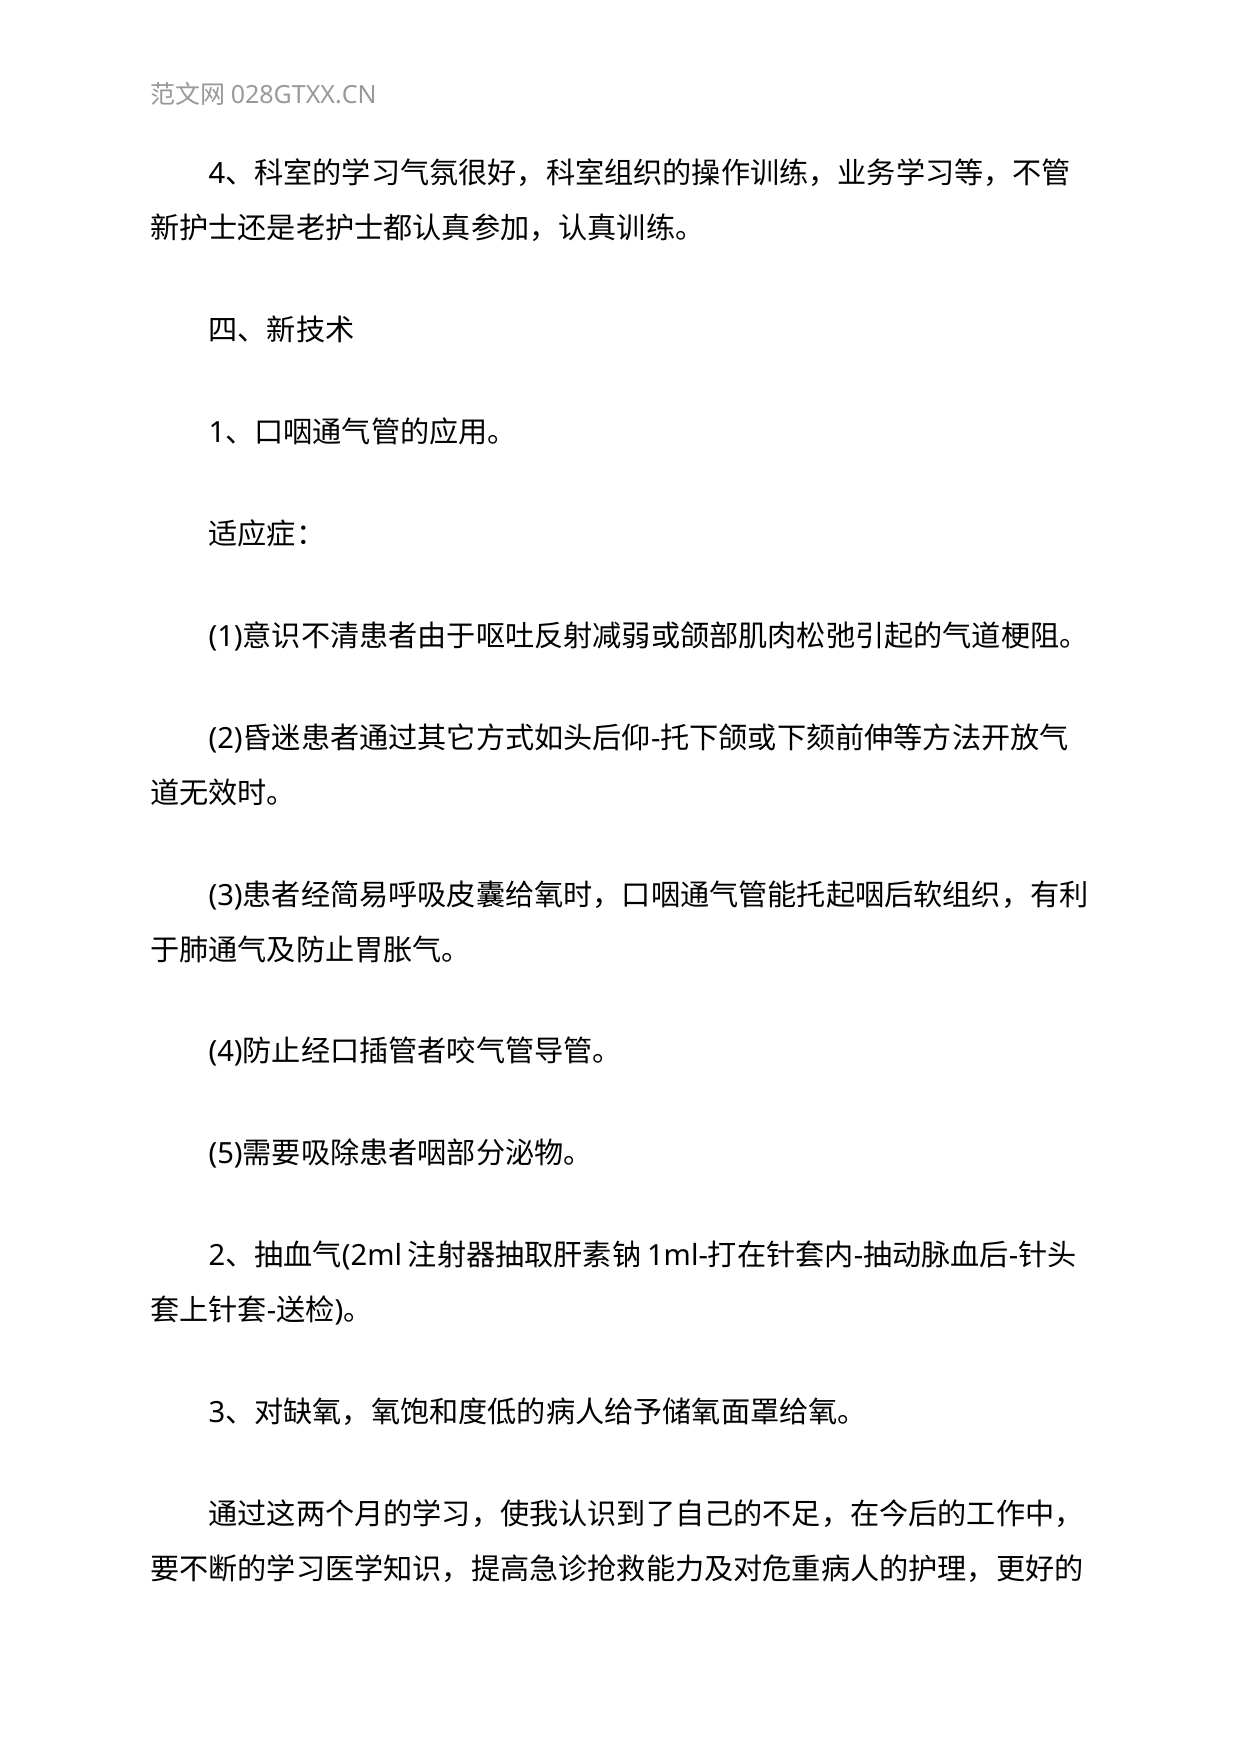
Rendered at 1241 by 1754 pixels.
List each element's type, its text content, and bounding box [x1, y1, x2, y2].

text 适应症： [150, 511, 1090, 553]
text 3、对缺氧，氧饱和度低的病人给予储氧面罩给氧。 [150, 1389, 1090, 1431]
text 4、科室的学习气氛很好，科室组织的操作训练，业务学习等，不管新护士还是老护士都认真参加，认真训练。 [150, 150, 1090, 247]
text 2、抽血气(2ml注射器抽取肝素钠1ml-打在针套内-抽动脉血后-针头套上针套-送检)。 [150, 1232, 1090, 1329]
text (2)昏迷患者通过其它方式如头后仰-托下颌或下颏前伸等方法开放气道无效时。 [150, 714, 1090, 812]
text 1、口咽通气管的应用。 [150, 408, 1090, 451]
text (5)需要吸除患者咽部分泌物。 [150, 1130, 1090, 1172]
text (1)意识不清患者由于呕吐反射减弱或颌部肌肉松弛引起的气道梗阻。 [150, 612, 1090, 655]
text 四、新技术 [150, 307, 1090, 349]
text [150, 1491, 1090, 1588]
text (3)患者经简易呼吸皮囊给氧时，口咽通气管能托起咽后软组织，有利于肺通气及防止胃胀气。 [150, 871, 1090, 968]
text (4)防止经口插管者咬气管导管。 [150, 1028, 1090, 1070]
